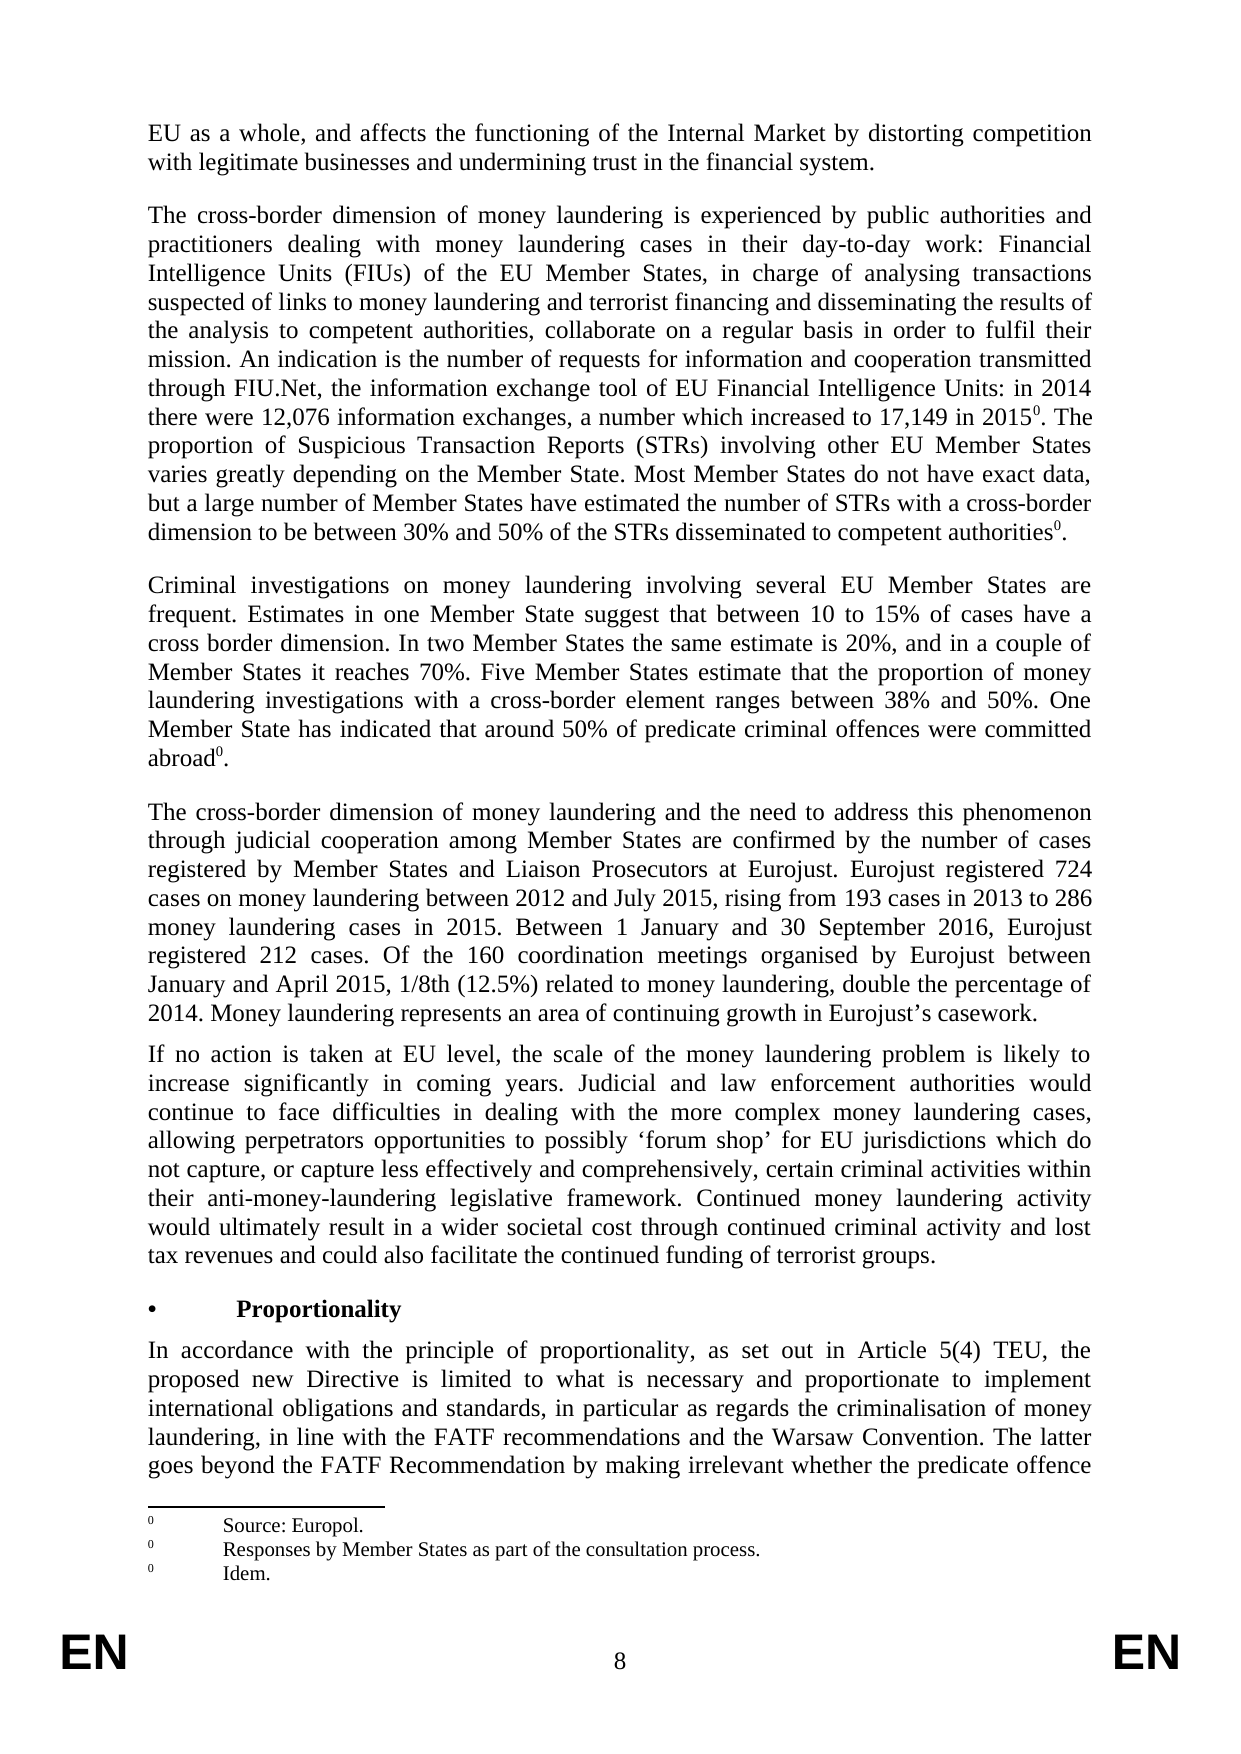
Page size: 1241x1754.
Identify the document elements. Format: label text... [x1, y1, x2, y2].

subtitle • Proportionality [148, 1294, 1093, 1323]
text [148, 118, 1093, 176]
text The cross-border dimension of money laundering is experienced by public authorities and practitioners dealing with money laundering cases in their day-to-day work: Financial Intelligence Units (FIUs) of the EU Member States, in charge of analysing transactions suspected of links to money laundering and terrorist financing and disseminating the results of the analysis to competent authorities, collaborate on a regular basis in order to fulfil their mission. An indication is the number of requests for information and cooperation transmitted through FIU.Net, the information exchange tool of EU Financial Intelligence Units: in 2014 there were 12,076 information exchanges, a number which increased to 17,149 in 2015. The proportion of Suspicious Transaction Reports (STRs) involving other EU Member States varies greatly depending on the Member State. Most Member States do not have exact data, but a large number of Member States have estimated the number of STRs with a cross-border dimension to be between 30% and 50% of the STRs disseminated to competent authorities. [148, 201, 1093, 546]
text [148, 1336, 1093, 1479]
text The cross-border dimension of money laundering and the need to address this phenomenon through judicial cooperation among Member States are confirmed by the number of cases registered by Member States and Liaison Prosecutors at Eurojust. Eurojust registered 724 cases on money laundering between 2012 and July 2015, rising from 193 cases in 2013 to 286 money laundering cases in 2015. Between 1 January and 30 September 2016, Eurojust registered 212 cases. Of the 160 coordination meetings organised by Eurojust between January and April 2015, 1/8th (12.5%) related to money laundering, double the percentage of 2014. Money laundering represents an area of continuing growth in Eurojust’s casework. [148, 797, 1093, 1027]
text Criminal investigations on money laundering involving several EU Member States are frequent. Estimates in one Member State suggest that between 10 to 15% of cases have a cross border dimension. In two Member States the same estimate is 20%, and in a couple of Member States it reaches 70%. Five Member States estimate that the proportion of money laundering investigations with a cross-border element ranges between 38% and 50%. One Member State has indicated that around 50% of predicate criminal offences were committed abroad. [148, 571, 1093, 772]
text If no action is taken at EU level, the scale of the money laundering problem is likely to increase significantly in coming years. Judicial and law enforcement authorities would continue to face difficulties in dealing with the more complex money laundering cases, allowing perpetrators opportunities to possibly ‘forum shop’ for EU jurisdictions which do not capture, or capture less effectively and comprehensively, certain criminal activities within their anti-money-laundering legislative framework. Continued money laundering activity would ultimately result in a wider societal cost through continued criminal activity and lost tax revenues and could also facilitate the continued funding of terrorist groups. [148, 1039, 1093, 1269]
